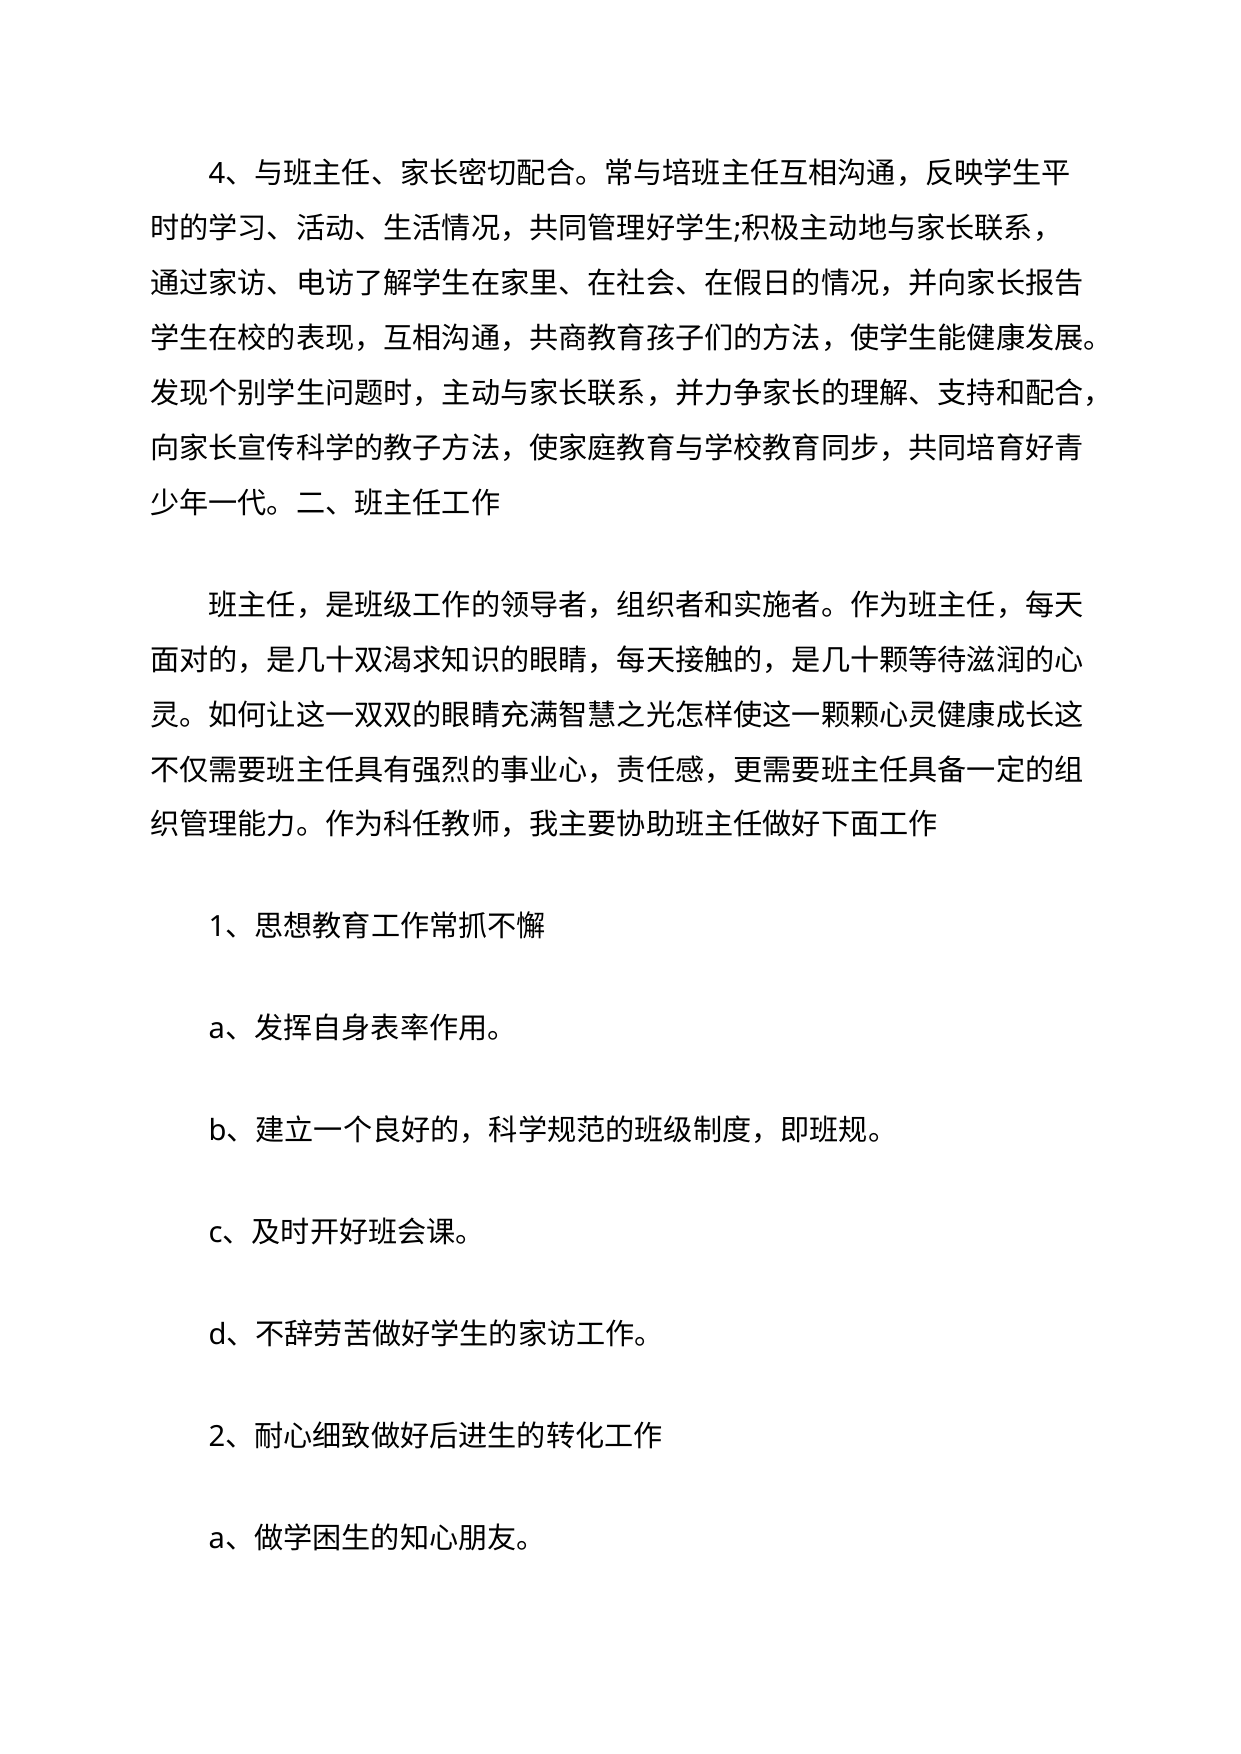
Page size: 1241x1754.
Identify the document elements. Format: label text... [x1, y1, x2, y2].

text 1、思想教育工作常抓不懈 [150, 903, 1090, 945]
text c、及时开好班会课。 [150, 1209, 1090, 1251]
text d、不辞劳苦做好学生的家访工作。 [150, 1311, 1090, 1353]
text 4、与班主任、家长密切配合。常与培班主任互相沟通，反映学生平时的学习、活动、生活情况，共同管理好学生;积极主动地与家长联系，通过家访、电访了解学生在家里、在社会、在假日的情况，并向家长报告学生在校的表现，互相沟通，共商教育孩子们的方法，使学生能健康发展。发现个别学生问题时，主动与家长联系，并力争家长的理解、支持和配合，向家长宣传科学的教子方法，使家庭教育与学校教育同步，共同培育好青少年一代。二、班主任工作 [150, 150, 1090, 522]
text a、做学困生的知心朋友。 [150, 1514, 1090, 1557]
text b、建立一个良好的，科学规范的班级制度，即班规。 [150, 1107, 1090, 1149]
text a、发挥自身表率作用。 [150, 1005, 1090, 1047]
text 班主任，是班级工作的领导者，组织者和实施者。作为班主任，每天面对的，是几十双渴求知识的眼睛，每天接触的，是几十颗等待滋润的心灵。如何让这一双双的眼睛充满智慧之光怎样使这一颗颗心灵健康成长这不仅需要班主任具有强烈的事业心，责任感，更需要班主任具备一定的组织管理能力。作为科任教师，我主要协助班主任做好下面工作 [150, 581, 1090, 843]
text 2、耐心细致做好后进生的转化工作 [150, 1413, 1090, 1455]
